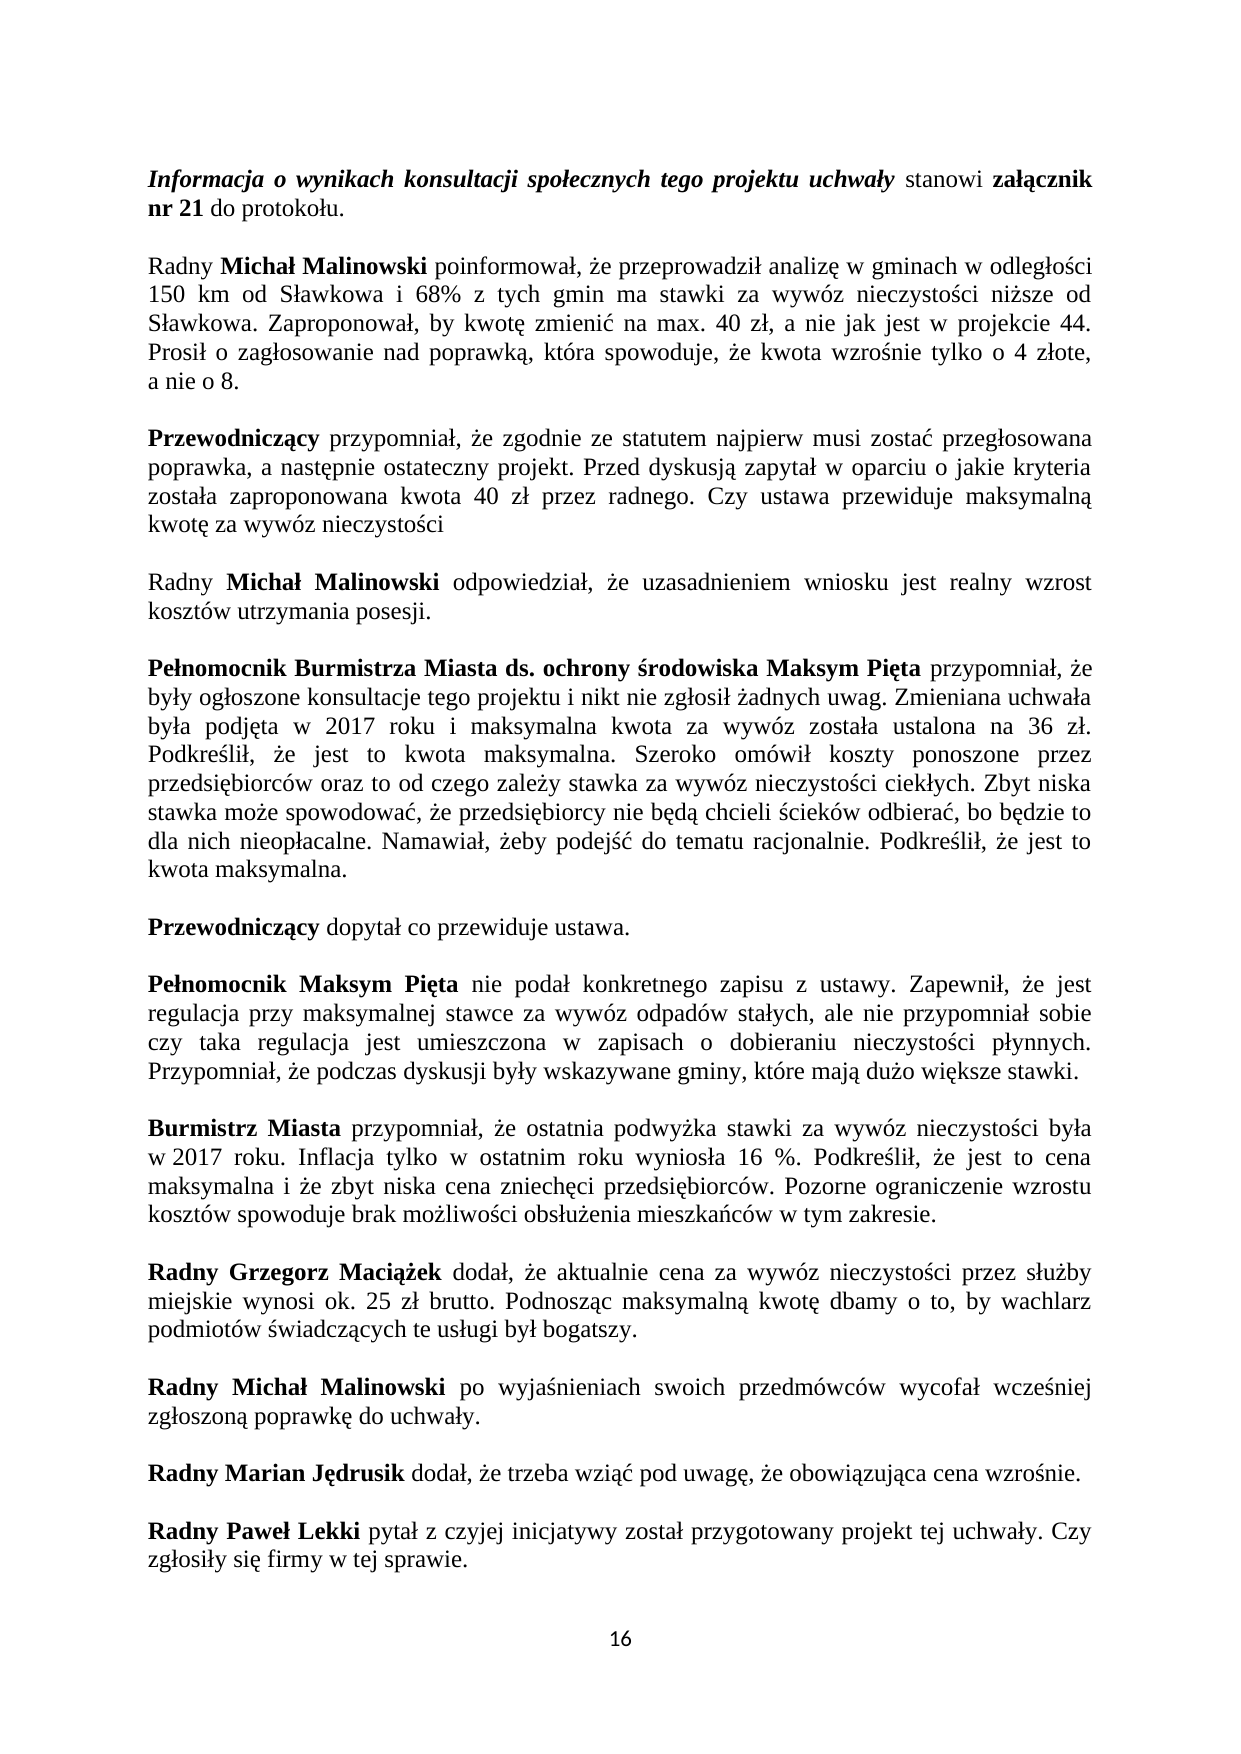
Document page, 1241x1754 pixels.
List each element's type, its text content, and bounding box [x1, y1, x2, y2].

text Przewodniczący przypomniał, że zgodnie ze statutem najpierw musi zostać przegłosowana poprawka, a następnie ostateczny projekt. Przed dyskusją zapytał w oparciu o jakie kryteria została zaproponowana kwota 40 zł przez radnego. Czy ustawa przewiduje maksymalną kwotę za wywóz nieczystości [148, 423, 1092, 538]
text Radny Michał Malinowski po wyjaśnieniach swoich przedmówców wycofał wcześniej zgłoszoną poprawkę do uchwały. [148, 1372, 1092, 1429]
list Informacja o wynikach konsultacji społecznych tego projektu uchwały stanowi załącznik nr 21 do protokołu. [148, 164, 1092, 222]
text Radny Michał Malinowski poinformował, że przeprowadził analizę w gminach w odległości 150 km od Sławkowa i 68% z tych gmin ma stawki za wywóz nieczystości niższe od Sławkowa. Zaproponował, by kwotę zmienić na max. 40 zł, a nie jak jest w projekcie 44. Prosił o zagłosowanie nad poprawką, która spowoduje, że kwota wzrośnie tylko o 4 złote, a nie o 8. [148, 251, 1092, 394]
text Radny Marian Jędrusik dodał, że trzeba wziąć pod uwagę, że obowiązująca cena wzrośnie. [148, 1458, 1092, 1487]
text Radny Grzegorz Maciążek dodał, że aktualnie cena za wywóz nieczystości przez służby miejskie wynosi ok. 25 zł brutto. Podnosząc maksymalną kwotę dbamy o to, by wachlarz podmiotów świadczących te usługi był bogatszy. [148, 1257, 1092, 1343]
text Pełnomocnik Burmistrza Miasta ds. ochrony środowiska Maksym Pięta przypomniał, że były ogłoszone konsultacje tego projektu i nikt nie zgłosił żadnych uwag. Zmieniana uchwała była podjęta w 2017 roku i maksymalna kwota za wywóz została ustalona na 36 zł. Podkreślił, że jest to kwota maksymalna. Szeroko omówił koszty ponoszone przez przedsiębiorców oraz to od czego zależy stawka za wywóz nieczystości ciekłych. Zbyt niska stawka może spowodować, że przedsiębiorcy nie będą chcieli ścieków odbierać, bo będzie to dla nich nieopłacalne. Namawiał, żeby podejść do tematu racjonalnie. Podkreślił, że jest to kwota maksymalna. [148, 653, 1092, 883]
text Burmistrz Miasta przypomniał, że ostatnia podwyżka stawki za wywóz nieczystości była w 2017 roku. Inflacja tylko w ostatnim roku wyniosła 16 %. Podkreślił, że jest to cena maksymalna i że zbyt niska cena zniechęci przedsiębiorców. Pozorne ograniczenie wzrostu kosztów spowoduje brak możliwości obsłużenia mieszkańców w tym zakresie. [148, 1113, 1092, 1228]
text Radny Paweł Lekki pytał z czyjej inicjatywy został przygotowany projekt tej uchwały. Czy zgłosiły się firmy w tej sprawie. [148, 1516, 1092, 1573]
text Przewodniczący dopytał co przewiduje ustawa. [148, 912, 1092, 941]
text Pełnomocnik Maksym Pięta nie podał konkretnego zapisu z ustawy. Zapewnił, że jest regulacja przy maksymalnej stawce za wywóz odpadów stałych, ale nie przypomniał sobie czy taka regulacja jest umieszczona w zapisach o dobieraniu nieczystości płynnych. Przypomniał, że podczas dyskusji były wskazywane gminy, które mają dużo większe stawki. [148, 969, 1092, 1084]
text Radny Michał Malinowski odpowiedział, że uzasadnieniem wniosku jest realny wzrost kosztów utrzymania posesji. [148, 567, 1092, 624]
